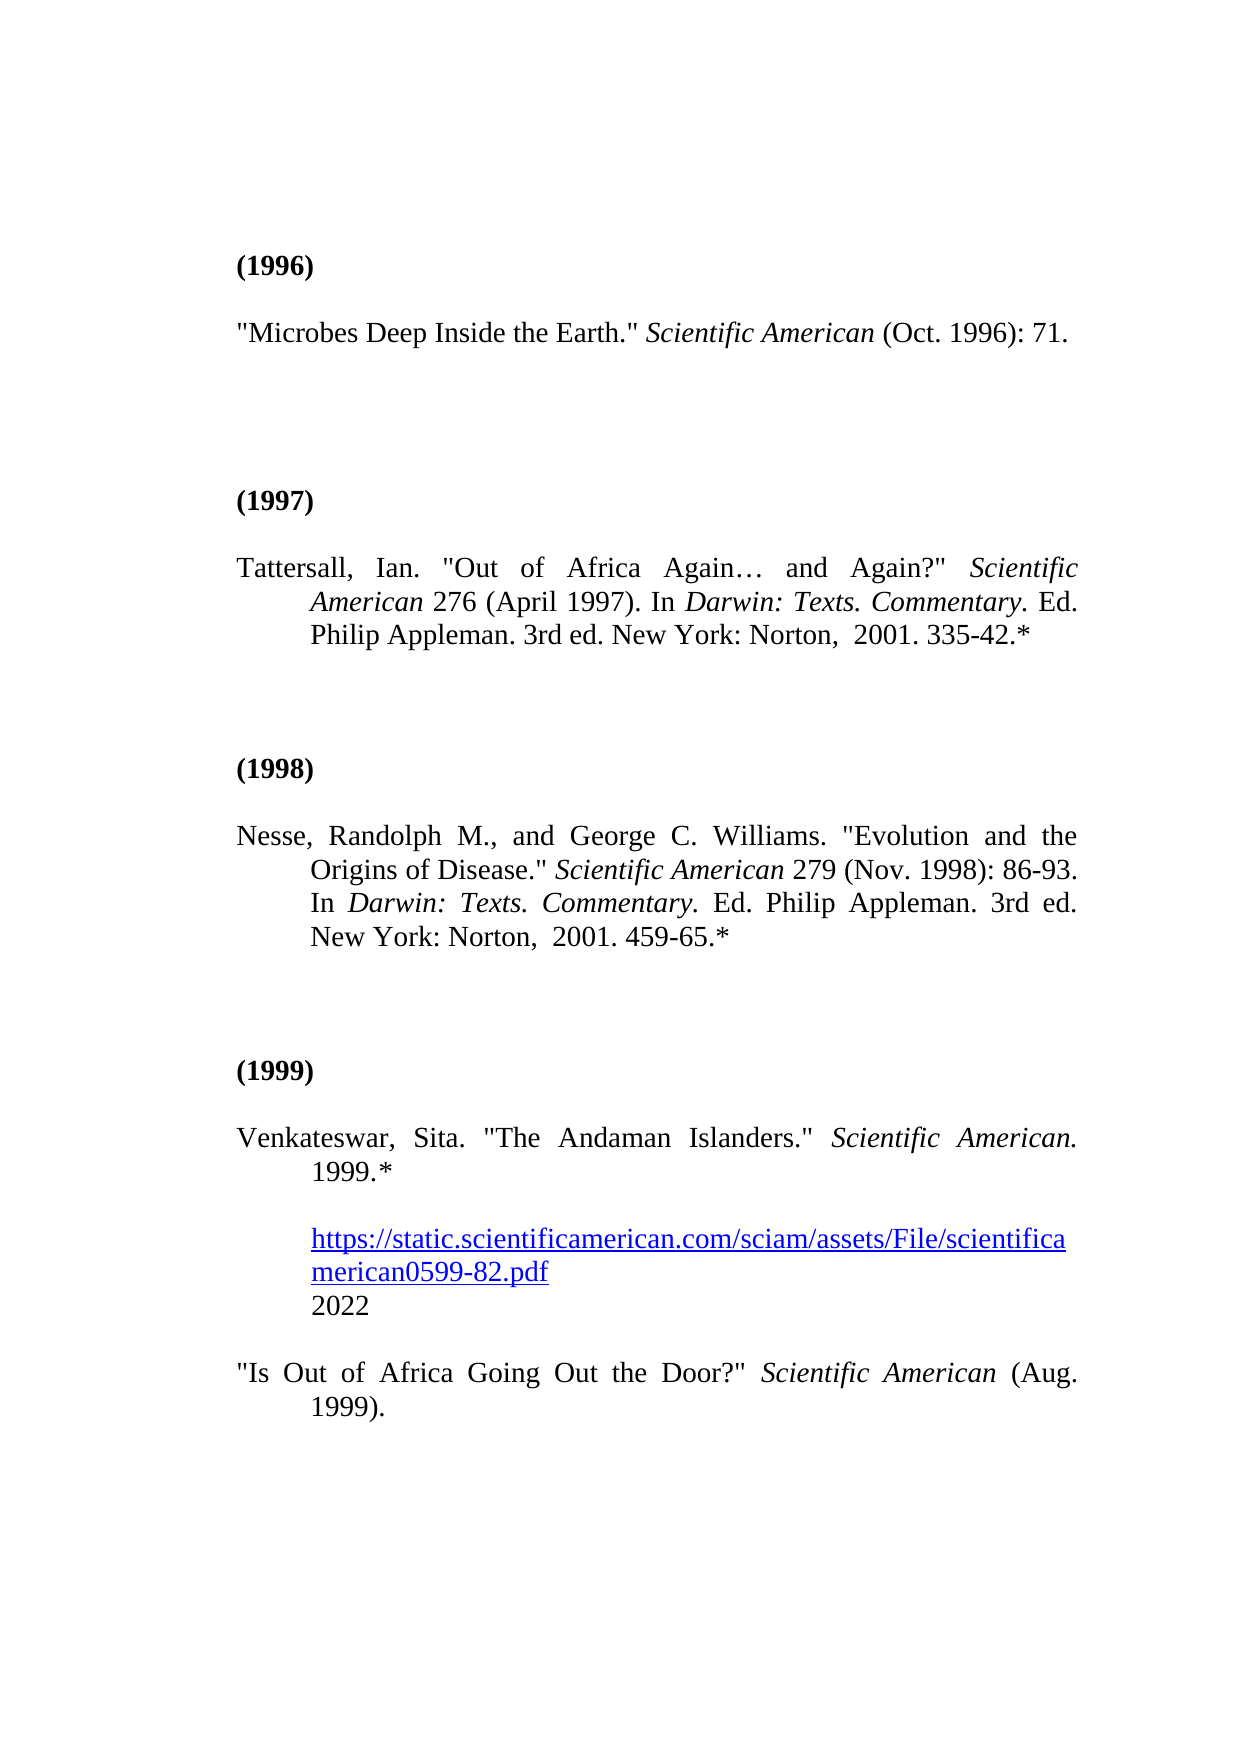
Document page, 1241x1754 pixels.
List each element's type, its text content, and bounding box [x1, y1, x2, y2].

text "Microbes Deep Inside the Earth." Scientific American (Oct. 1996): 71. [236, 315, 1078, 349]
text (1997) [236, 483, 1078, 517]
text (1996) [236, 248, 1078, 282]
text (1999) [236, 1053, 1078, 1087]
text Venkateswar, Sita. "The Andaman Islanders." Scientific American. 1999.* [236, 1120, 1078, 1187]
text Nesse, Randolph M., and George C. Williams. "Evolution and the Origins of Disease." Scientific American 279 (Nov. 1998): 86-93. In Darwin: Texts. Commentary. Ed. Philip Appleman. 3rd ed. New York: Norton, 2001. 459-65.* [236, 818, 1078, 953]
text (1998) [236, 751, 1078, 785]
text 2022 [236, 1288, 1078, 1322]
text https://static.scientificamerican.com/sciam/assets/File/scientificamerican0599-82.pdf [236, 1187, 1078, 1288]
text "Is Out of Africa Going Out the Door?" Scientific American (Aug. 1999). [236, 1355, 1078, 1422]
text Tattersall, Ian. "Out of Africa Again… and Again?" Scientific American 276 (April 1997). In Darwin: Texts. Commentary. Ed. Philip Appleman. 3rd ed. New York: Norton, 2001. 335-42.* [236, 550, 1078, 651]
